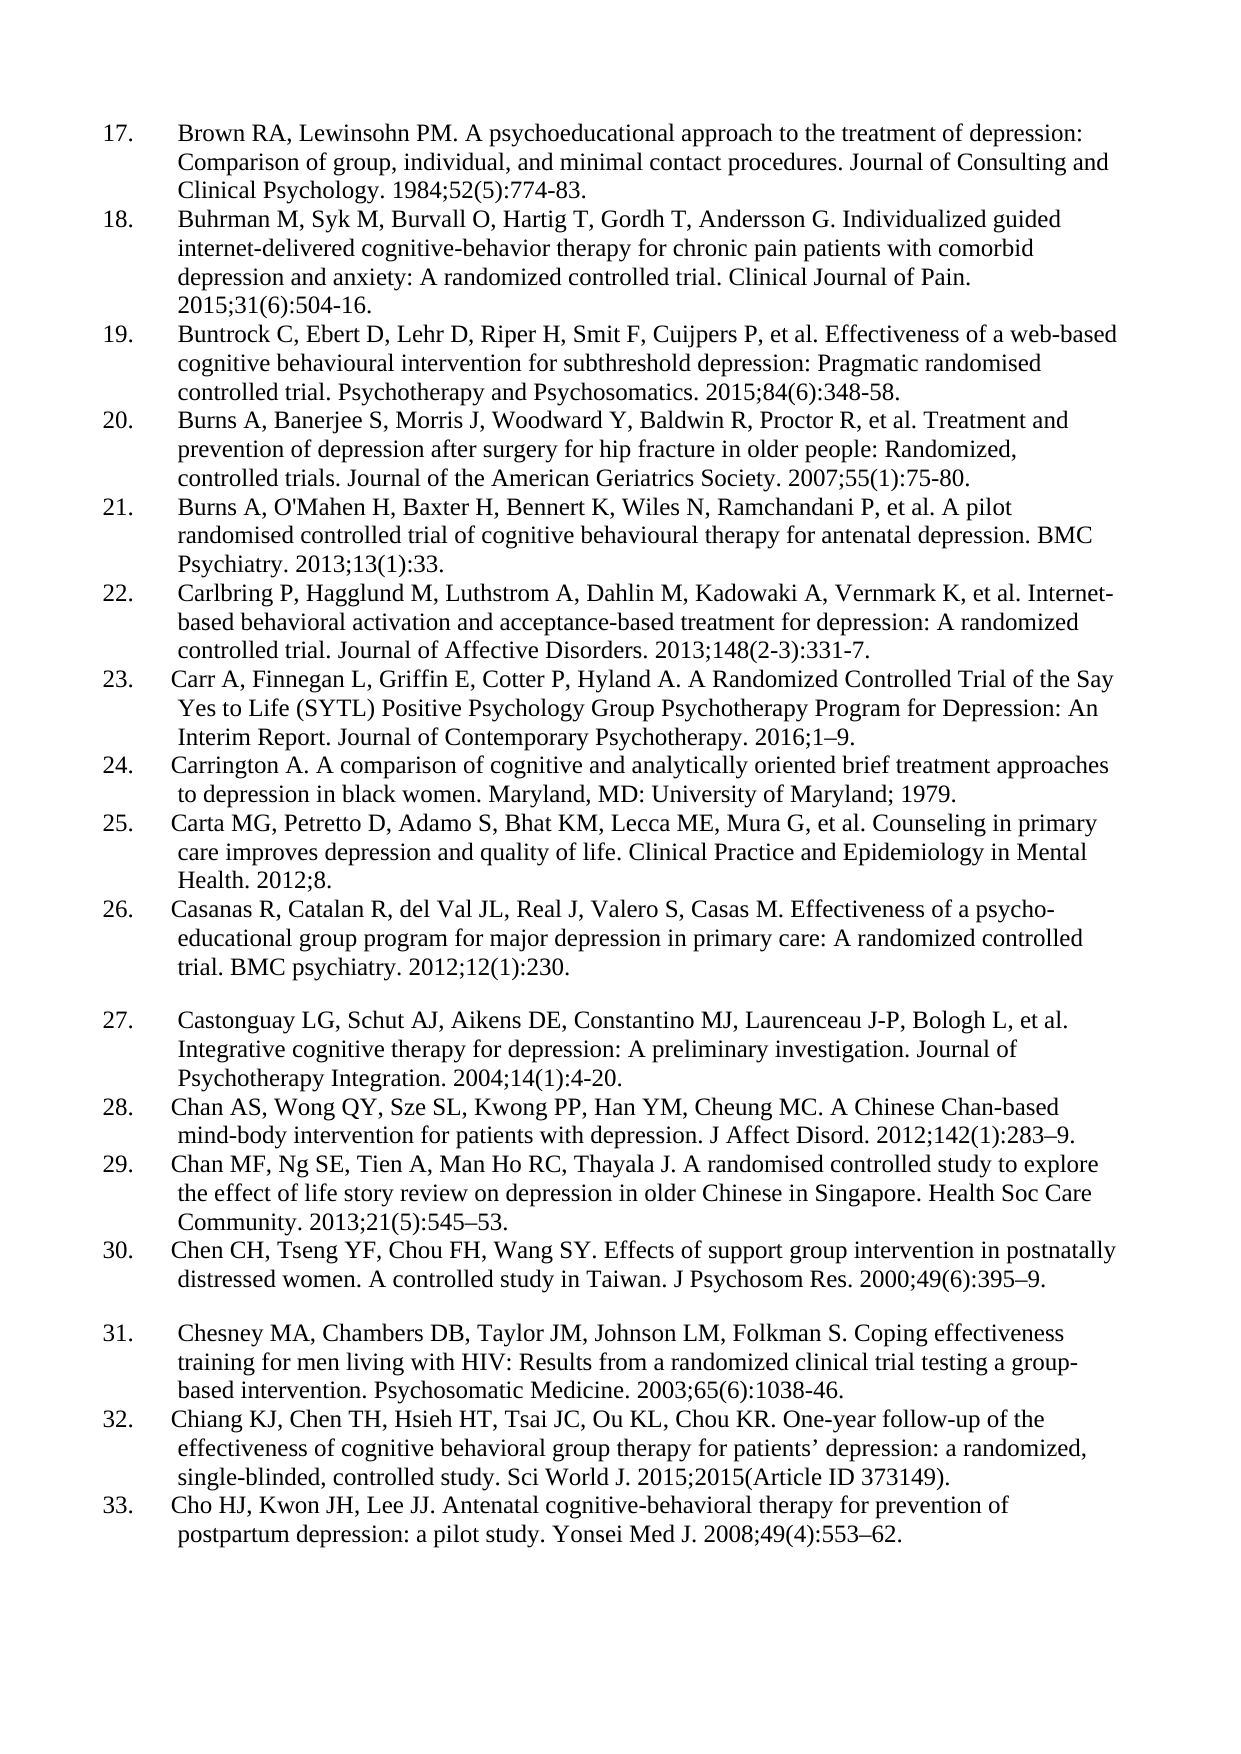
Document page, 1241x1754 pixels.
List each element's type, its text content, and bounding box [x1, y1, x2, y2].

text 32. Chiang KJ, Chen TH, Hsieh HT, Tsai JC, Ou KL, Chou KR. One-year follow-up of the effectiveness of cognitive behavioral group therapy for patients’ depression: a randomized, single-blinded, controlled study. Sci World J. 2015;2015(Article ID 373149). [102, 1404, 1122, 1491]
text 25. Carta MG, Petretto D, Adamo S, Bhat KM, Lecca ME, Mura G, et al. Counseling in primary care improves depression and quality of life. Clinical Practice and Epidemiology in Mental Health. 2012;8. [102, 808, 1122, 894]
text 24. Carrington A. A comparison of cognitive and analytically oriented brief treatment approaches to depression in black women. Maryland, MD: University of Maryland; 1979. [102, 751, 1122, 808]
text 21. Burns A, O'Mahen H, Baxter H, Bennert K, Wiles N, Ramchandani P, et al. A pilot randomised controlled trial of cognitive behavioural therapy for antenatal depression. BMC Psychiatry. 2013;13(1):33. [102, 492, 1122, 578]
text 18. Buhrman M, Syk M, Burvall O, Hartig T, Gordh T, Andersson G. Individualized guided internet-delivered cognitive-behavior therapy for chronic pain patients with comorbid depression and anxiety: A randomized controlled trial. Clinical Journal of Pain. 2015;31(6):504-16. [102, 204, 1122, 319]
text 29. Chan MF, Ng SE, Tien A, Man Ho RC, Thayala J. A randomised controlled study to explore the effect of life story review on depression in older Chinese in Singapore. Health Soc Care Community. 2013;21(5):545–53. [102, 1149, 1122, 1236]
text 30. Chen CH, Tseng YF, Chou FH, Wang SY. Effects of support group intervention in postnatally distressed women. A controlled study in Taiwan. J Psychosom Res. 2000;49(6):395–9. [102, 1236, 1122, 1293]
text 19. Buntrock C, Ebert D, Lehr D, Riper H, Smit F, Cuijpers P, et al. Effectiveness of a web-based cognitive behavioural intervention for subthreshold depression: Pragmatic randomised controlled trial. Psychotherapy and Psychosomatics. 2015;84(6):348-58. [102, 319, 1122, 406]
text 26. Casanas R, Catalan R, del Val JL, Real J, Valero S, Casas M. Effectiveness of a psycho-educational group program for major depression in primary care: A randomized controlled trial. BMC psychiatry. 2012;12(1):230. [102, 894, 1122, 981]
text 31. Chesney MA, Chambers DB, Taylor JM, Johnson LM, Folkman S. Coping effectiveness training for men living with HIV: Results from a randomized clinical trial testing a group-based intervention. Psychosomatic Medicine. 2003;65(6):1038-46. [102, 1318, 1122, 1404]
text 22. Carlbring P, Hagglund M, Luthstrom A, Dahlin M, Kadowaki A, Vernmark K, et al. Internet-based behavioral activation and acceptance-based treatment for depression: A randomized controlled trial. Journal of Affective Disorders. 2013;148(2-3):331-7. [102, 578, 1122, 664]
text 17. Brown RA, Lewinsohn PM. A psychoeducational approach to the treatment of depression: Comparison of group, individual, and minimal contact procedures. Journal of Consulting and Clinical Psychology. 1984;52(5):774-83. [102, 118, 1122, 204]
text 23. Carr A, Finnegan L, Griffin E, Cotter P, Hyland A. A Randomized Controlled Trial of the Say Yes to Life (SYTL) Positive Psychology Group Psychotherapy Program for Depression: An Interim Report. Journal of Contemporary Psychotherapy. 2016;1–9. [102, 664, 1122, 751]
text 27. Castonguay LG, Schut AJ, Aikens DE, Constantino MJ, Laurenceau J-P, Bologh L, et al. Integrative cognitive therapy for depression: A preliminary investigation. Journal of Psychotherapy Integration. 2004;14(1):4-20. [102, 1006, 1122, 1092]
text 33. Cho HJ, Kwon JH, Lee JJ. Antenatal cognitive-behavioral therapy for prevention of postpartum depression: a pilot study. Yonsei Med J. 2008;49(4):553–62. [102, 1491, 1122, 1548]
text 20. Burns A, Banerjee S, Morris J, Woodward Y, Baldwin R, Proctor R, et al. Treatment and prevention of depression after surgery for hip fracture in older people: Randomized, controlled trials. Journal of the American Geriatrics Society. 2007;55(1):75-80. [102, 406, 1122, 492]
text 28. Chan AS, Wong QY, Sze SL, Kwong PP, Han YM, Cheung MC. A Chinese Chan-based mind-body intervention for patients with depression. J Affect Disord. 2012;142(1):283–9. [102, 1092, 1122, 1149]
